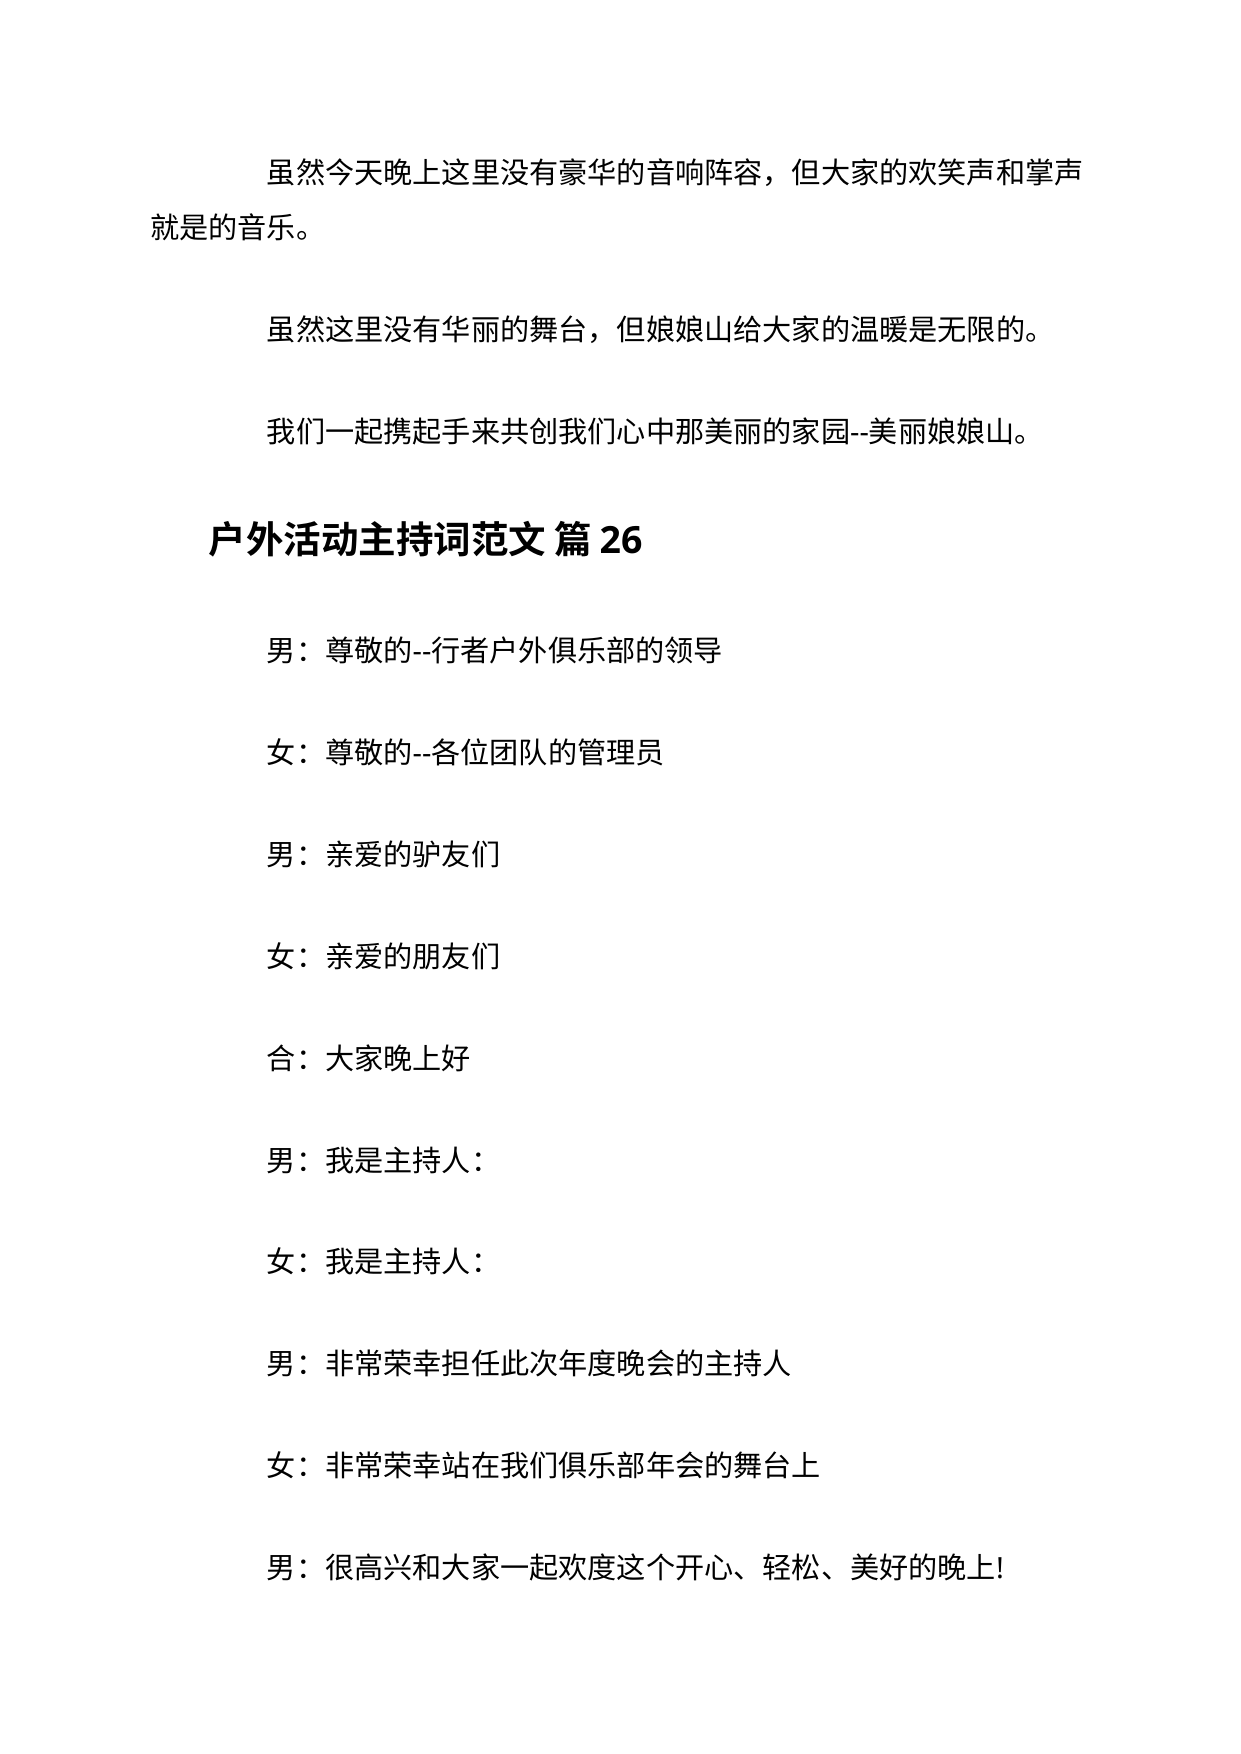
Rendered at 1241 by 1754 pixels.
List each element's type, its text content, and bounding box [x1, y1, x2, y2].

text 虽然这里没有华丽的舞台，但娘娘山给大家的温暖是无限的。 [150, 307, 1090, 349]
text 男：很高兴和大家一起欢度这个开心、轻松、美好的晚上! [150, 1544, 1090, 1587]
text 女：尊敬的--各位团队的管理员 [150, 730, 1090, 772]
text 女：非常荣幸站在我们俱乐部年会的舞台上 [150, 1443, 1090, 1485]
text 男：我是主持人： [150, 1137, 1090, 1179]
text 女：亲爱的朋友们 [150, 934, 1090, 976]
text 男：尊敬的--行者户外俱乐部的领导 [150, 628, 1090, 670]
text 我们一起携起手来共创我们心中那美丽的家园--美丽娘娘山。 [150, 408, 1090, 451]
text 虽然今天晚上这里没有豪华的音响阵容，但大家的欢笑声和掌声就是的音乐。 [150, 150, 1090, 247]
text 女：我是主持人： [150, 1239, 1090, 1281]
text 男：亲爱的驴友们 [150, 832, 1090, 874]
text 男：非常荣幸担任此次年度晚会的主持人 [150, 1341, 1090, 1383]
text 户外活动主持词范文 篇26 [150, 510, 1090, 565]
text 合：大家晚上好 [150, 1036, 1090, 1078]
